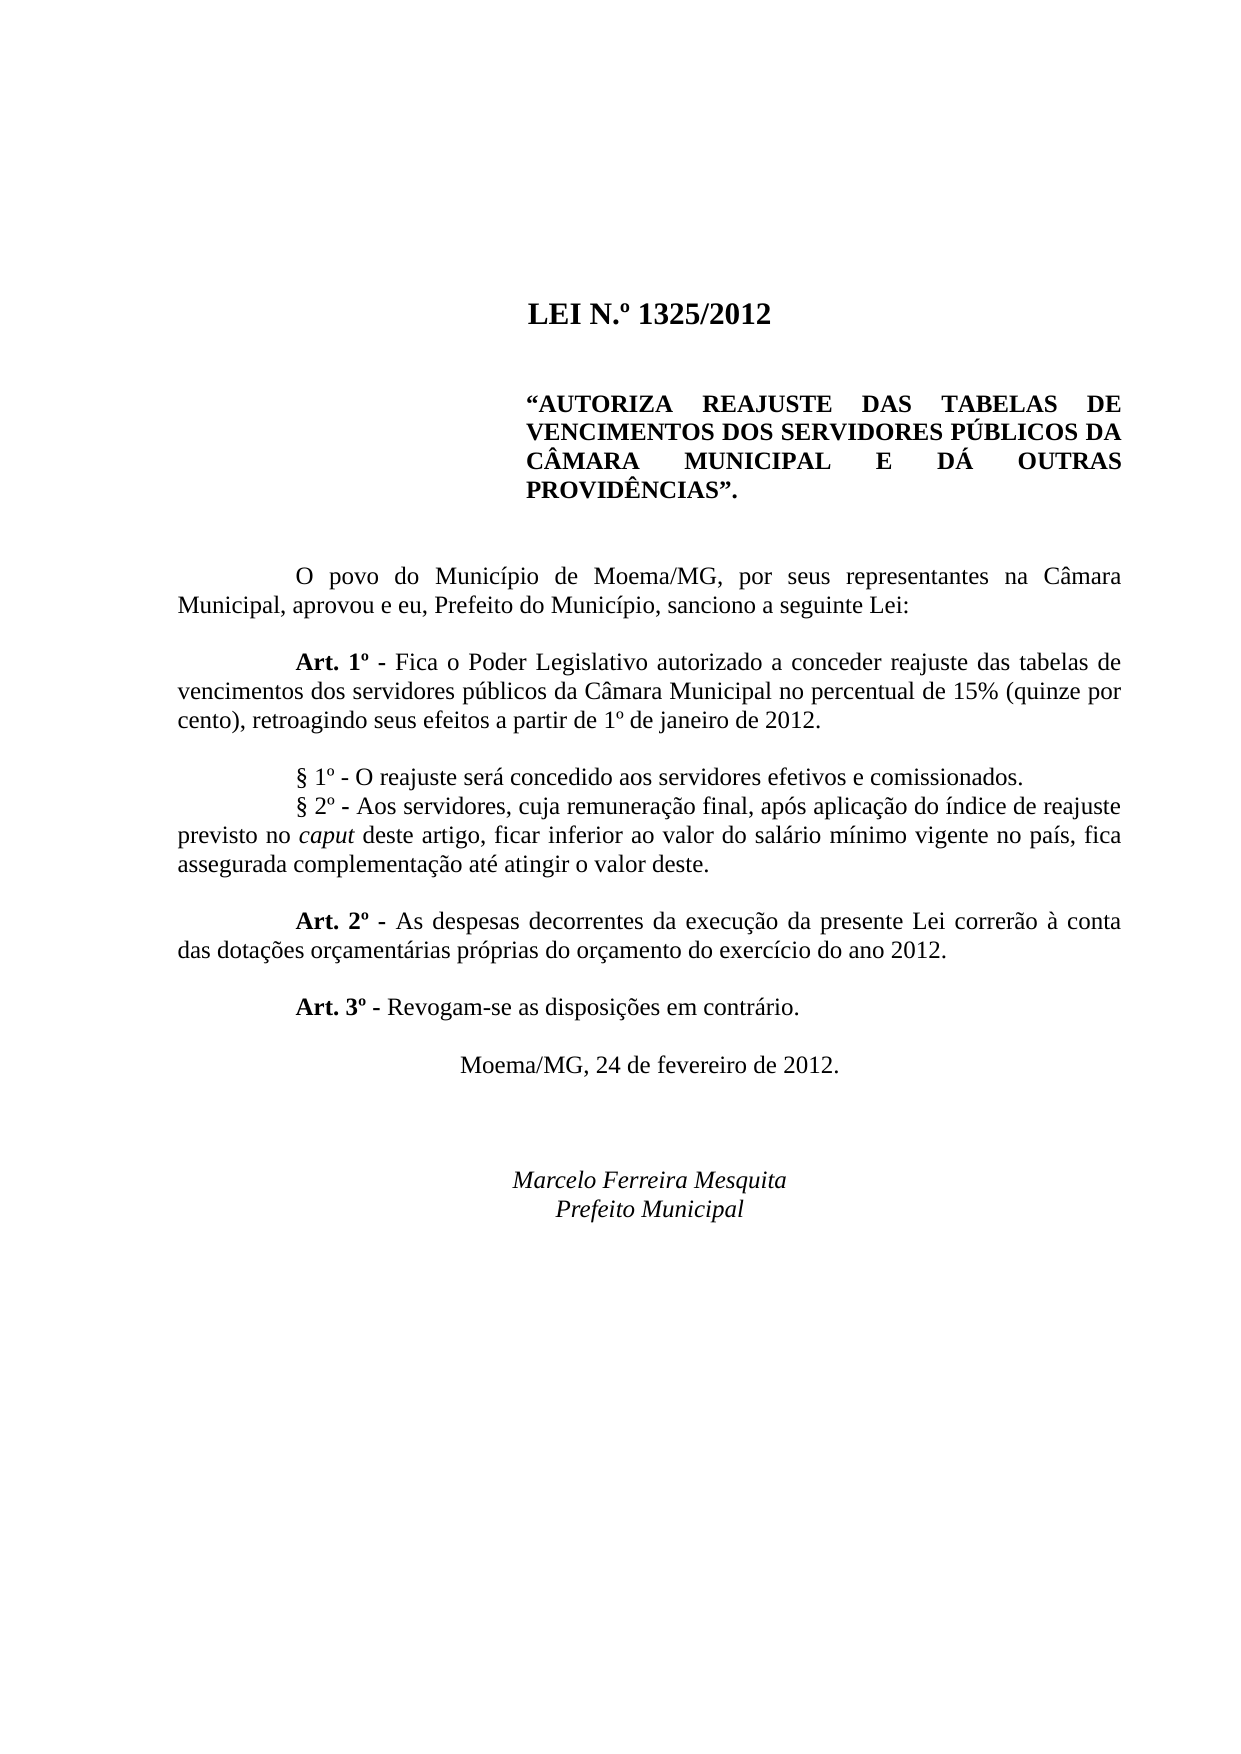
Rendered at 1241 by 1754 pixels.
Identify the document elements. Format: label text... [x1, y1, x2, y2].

text § 2º - Aos servidores, cuja remuneração final, após aplicação do índice de reajuste previsto no caput deste artigo, ficar inferior ao valor do salário mínimo vigente no país, fica assegurada complementação até atingir o valor deste. [177, 791, 1122, 877]
text § 1º - O reajuste será concedido aos servidores efetivos e comissionados. [177, 762, 1122, 791]
text O povo do Município de Moema/MG, por seus representantes na Câmara Municipal, aprovou e eu, Prefeito do Município, sanciono a seguinte Lei: [177, 561, 1122, 619]
subtitle LEI N.º 1325/2012 [177, 295, 1122, 331]
subtitle “AUTORIZA REAJUSTE DAS TABELAS DE VENCIMENTOS DOS SERVIDORES PÚBLICOS DA CÂMARA MUNICIPAL E DÁ OUTRAS PROVIDÊNCIAS”. [526, 389, 1122, 504]
subtitle Moema/MG, 24 de fevereiro de 2012. [177, 1050, 1122, 1079]
text Art. 3º - Revogam-se as disposições em contrário. [177, 992, 1122, 1021]
text Marcelo Ferreira Mesquita [177, 1165, 1122, 1194]
text Art. 1º - Fica o Poder Legislativo autorizado a conceder reajuste das tabelas de vencimentos dos servidores públicos da Câmara Municipal no percentual de 15% (quinze por cento), retroagindo seus efeitos a partir de 1º de janeiro de 2012. [177, 647, 1122, 734]
text Prefeito Municipal [177, 1194, 1122, 1222]
text Art. 2º - As despesas decorrentes da execução da presente Lei correrão à conta das dotações orçamentárias próprias do orçamento do exercício do ano 2012. [177, 906, 1122, 964]
